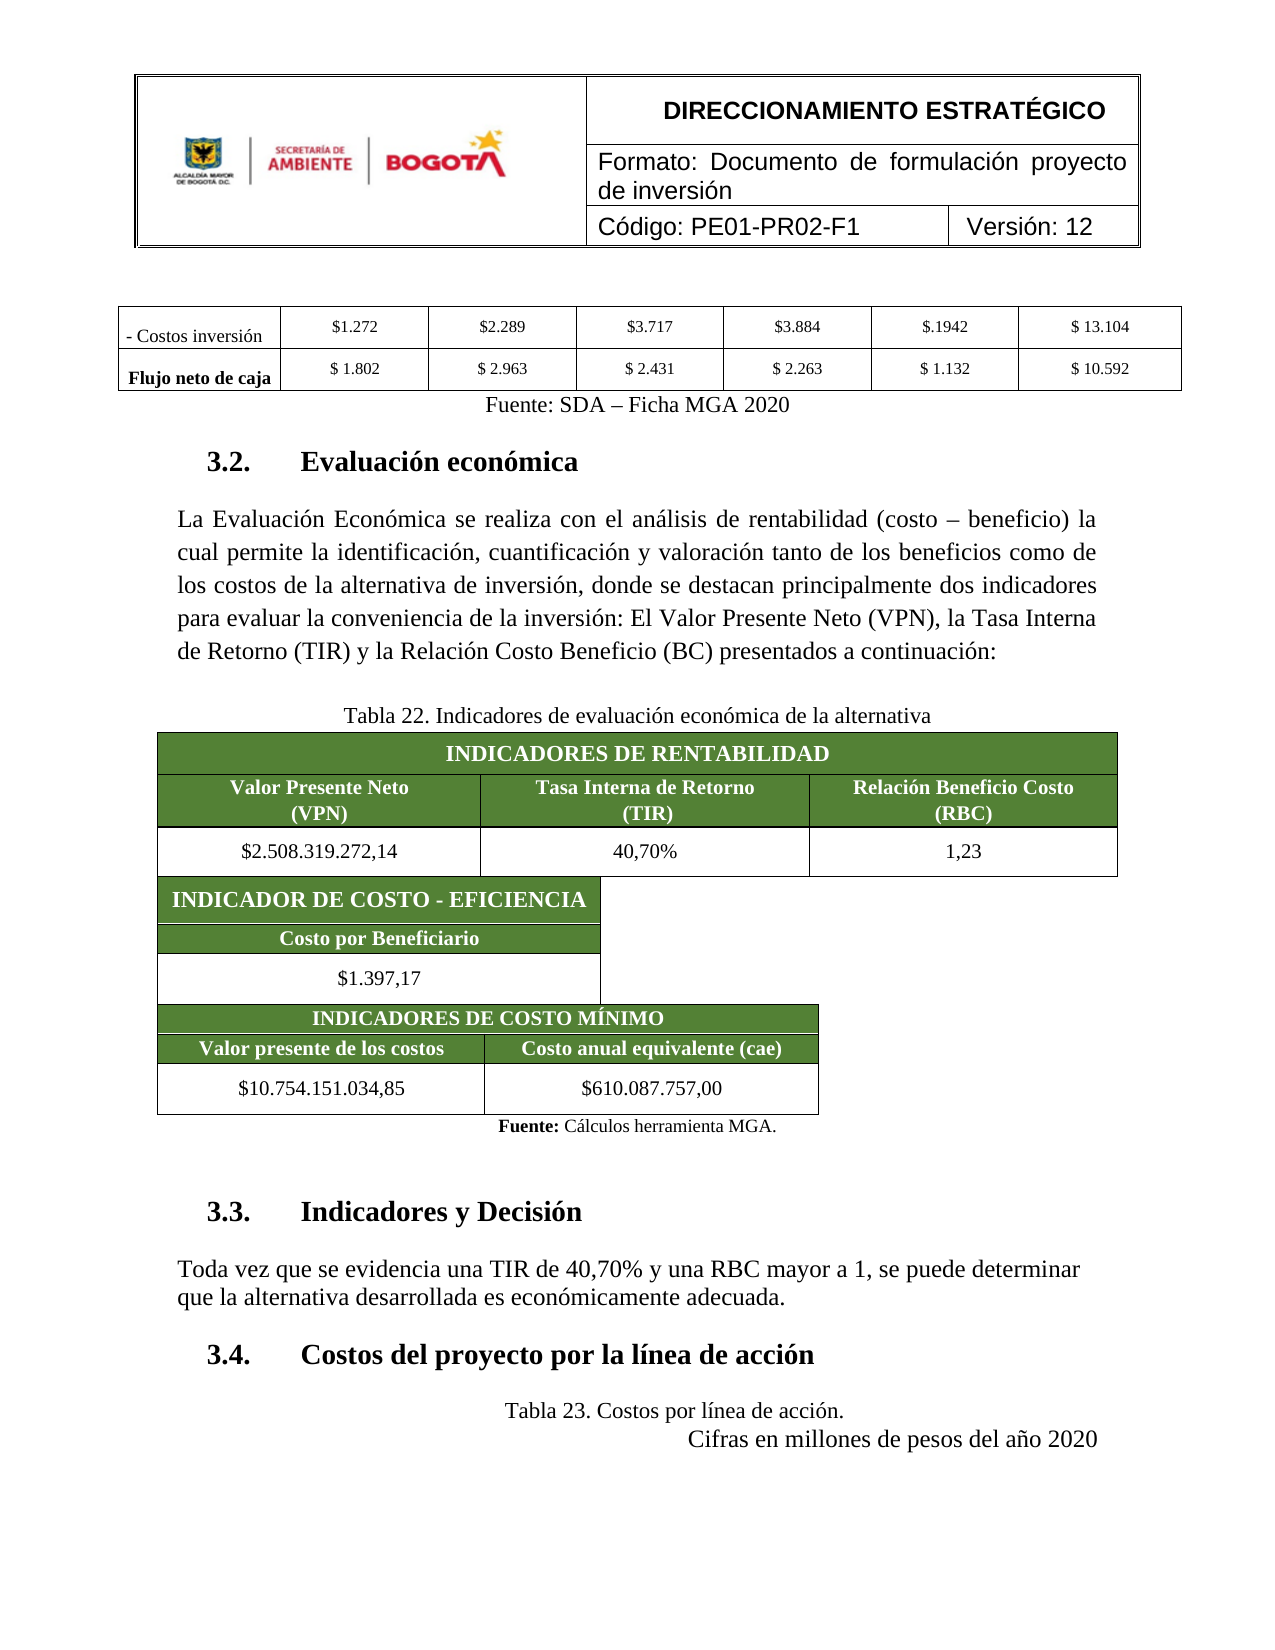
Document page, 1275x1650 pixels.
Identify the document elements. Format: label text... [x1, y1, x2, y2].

picture [147, 102, 538, 219]
text Fuente: SDA – Ficha MGA 2020 [177, 391, 1098, 418]
table_cell $3.884 [724, 307, 871, 348]
table_cell $ 1.802 [281, 349, 428, 390]
table_cell Valor Presente Neto (VPN) [158, 775, 480, 826]
list Cifras en millones de pesos del año 2020 [327, 1424, 1098, 1452]
table_cell $2.508.319.272,14 [158, 828, 480, 876]
table_cell $3.717 [577, 307, 723, 348]
table_cell $ 1.132 [872, 349, 1018, 390]
list Evaluación económica [207, 444, 1098, 477]
text Toda vez que se evidencia una TIR de 40,70% y una RBC mayor a 1, se puede determinar que la alternativa desarrollada es económicamente adecuada. [177, 1254, 1098, 1311]
table_cell $ 2.963 [429, 349, 576, 390]
table_cell Costo por Beneficiario [158, 925, 600, 953]
table_cell Flujo neto de caja [119, 349, 280, 390]
table_cell $1.272 [281, 307, 428, 348]
table_cell $ 2.263 [724, 349, 871, 390]
table_cell $ 10.592 [1019, 349, 1181, 390]
text Fuente: Cálculos herramienta MGA. [177, 1115, 1098, 1136]
text Tabla 22. Indicadores de evaluación económica de la alternativa [177, 702, 1098, 728]
table_cell INDICADORES DE COSTO MÍNIMO [158, 1005, 818, 1033]
table_cell Relación Beneficio Costo (RBC) [810, 775, 1117, 826]
list Tabla 23. Costos por línea de acción. [251, 1397, 1098, 1424]
table_cell $10.754.151.034,85 [158, 1064, 484, 1114]
table_cell $ 2.431 [577, 349, 723, 390]
table_cell - Costos inversión [119, 307, 280, 348]
table_cell 1,23 [810, 828, 1117, 876]
table_cell 40,70% [481, 828, 809, 876]
table_cell $ 13.104 [1019, 307, 1181, 348]
table_cell INDICADOR DE COSTO - EFICIENCIA [158, 877, 600, 923]
table_cell $1.397,17 [158, 954, 600, 1004]
list Indicadores y Decisión [207, 1194, 1098, 1227]
table_cell Tasa Interna de Retorno (TIR) [481, 775, 809, 826]
text La Evaluación Económica se realiza con el análisis de rentabilidad (costo – beneficio) la cual permite la identificación, cuantificación y valoración tanto de los beneficios como de los costos de la alternativa de inversión, donde se destacan principalmente dos indicadores para evaluar la conveniencia de la inversión: El Valor Presente Neto (VPN), la Tasa Interna de Retorno (TIR) y la Relación Costo Beneficio (BC) presentados a continuación: [177, 504, 1098, 665]
table_cell Valor presente de los costos [158, 1035, 484, 1063]
table_cell Costo anual equivalente (cae) [485, 1035, 818, 1063]
table_cell $2.289 [429, 307, 576, 348]
table_header INDICADORES DE RENTABILIDAD [158, 733, 1117, 774]
table_cell $.1942 [872, 307, 1018, 348]
list Costos del proyecto por la línea de acción [207, 1337, 1098, 1371]
table_cell $610.087.757,00 [485, 1064, 818, 1114]
